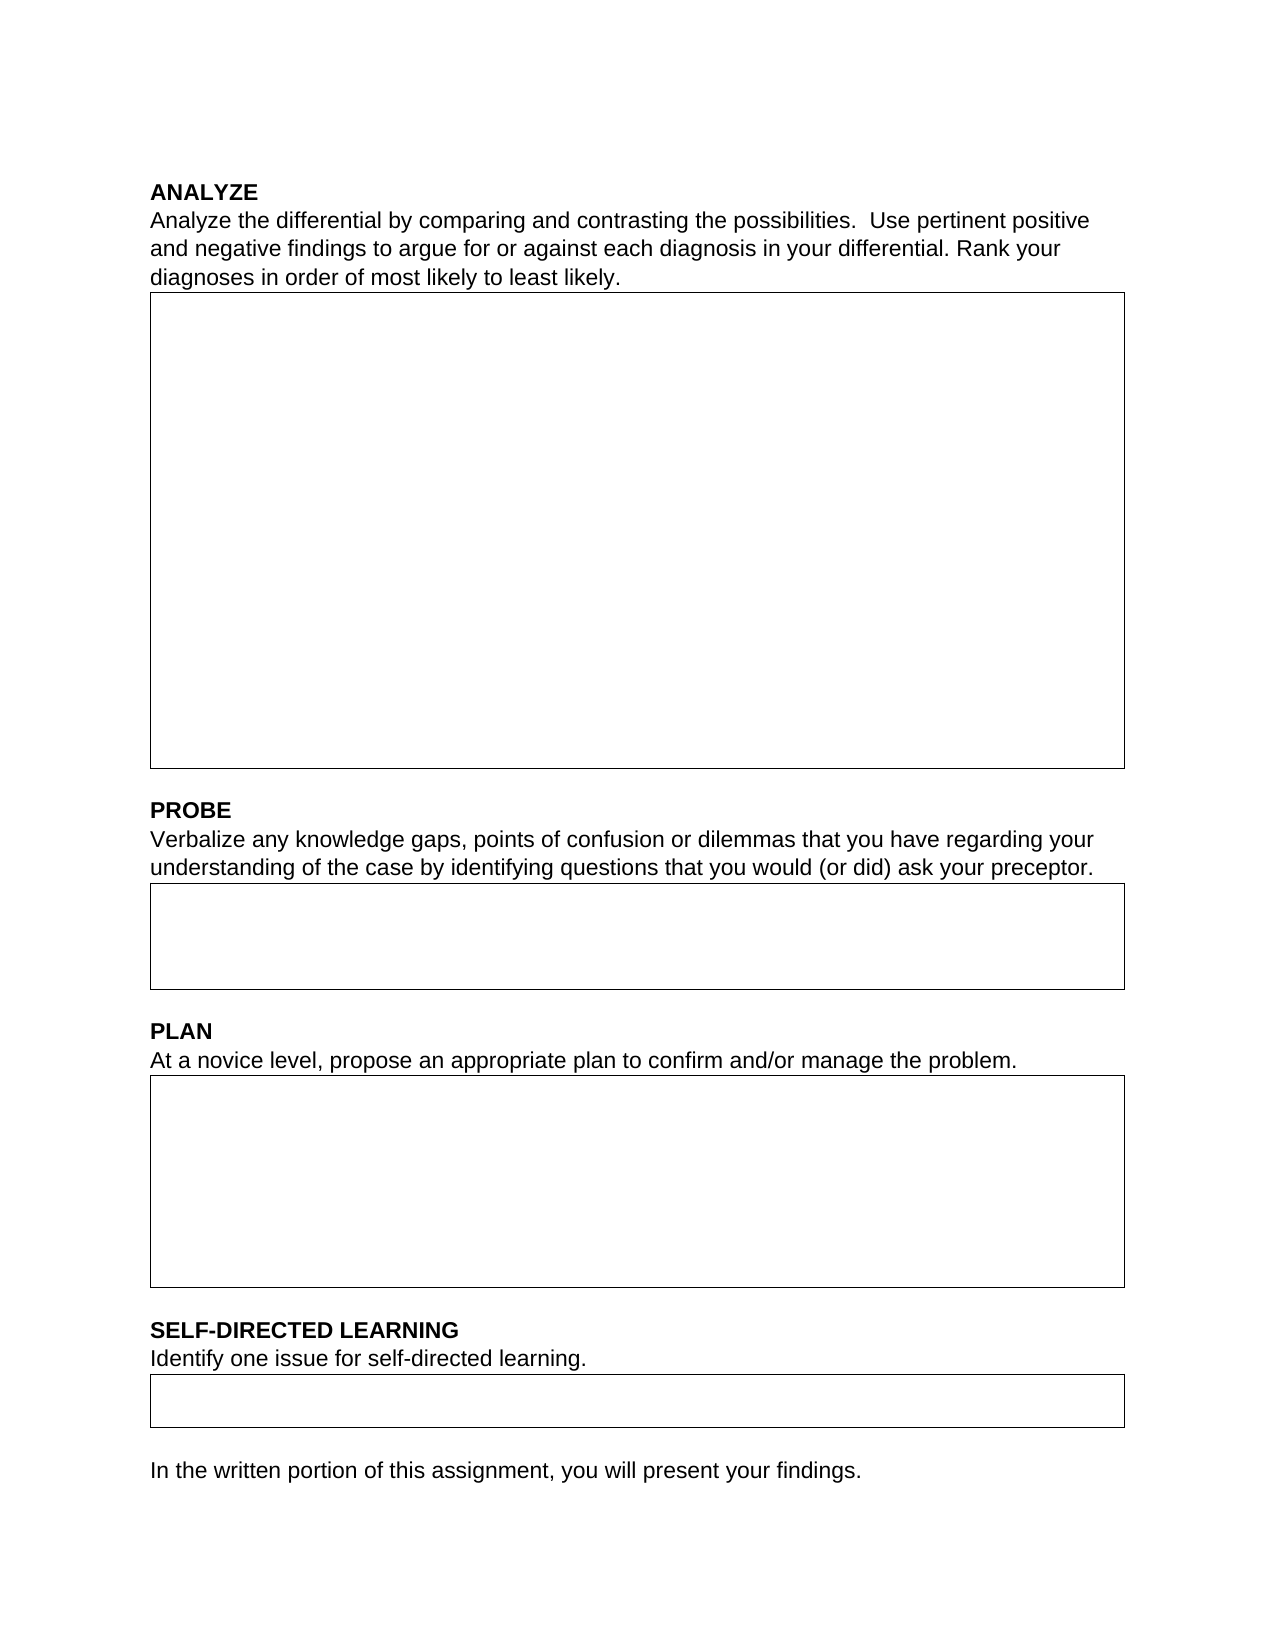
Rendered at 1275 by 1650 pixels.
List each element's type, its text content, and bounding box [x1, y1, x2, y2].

text Verbalize any knowledge gaps, points of confusion or dilemmas that you have regarding your understanding of the case by identifying questions that you would (or did) ask your preceptor. [150, 826, 1125, 880]
table_header [151, 293, 1124, 768]
text ANALYZE [150, 178, 1125, 205]
table_header [151, 884, 1124, 989]
text SELF-DIRECTED LEARNING [150, 1317, 1125, 1343]
text Analyze the differential by comparing and contrasting the possibilities. Use pertinent positive and negative findings to argue for or against each diagnosis in your differential. Rank your diagnoses in order of most likely to least likely. [150, 207, 1125, 290]
text PROBE [150, 797, 1125, 823]
text At a novice level, propose an appropriate plan to confirm and/or manage the problem. [150, 1047, 1125, 1073]
table_header [151, 1375, 1124, 1427]
text PLAN [150, 1018, 1125, 1045]
text In the written portion of this assignment, you will present your findings. [150, 1457, 1125, 1483]
table_header [151, 1076, 1124, 1287]
text Identify one issue for self-directed learning. [150, 1345, 1125, 1371]
